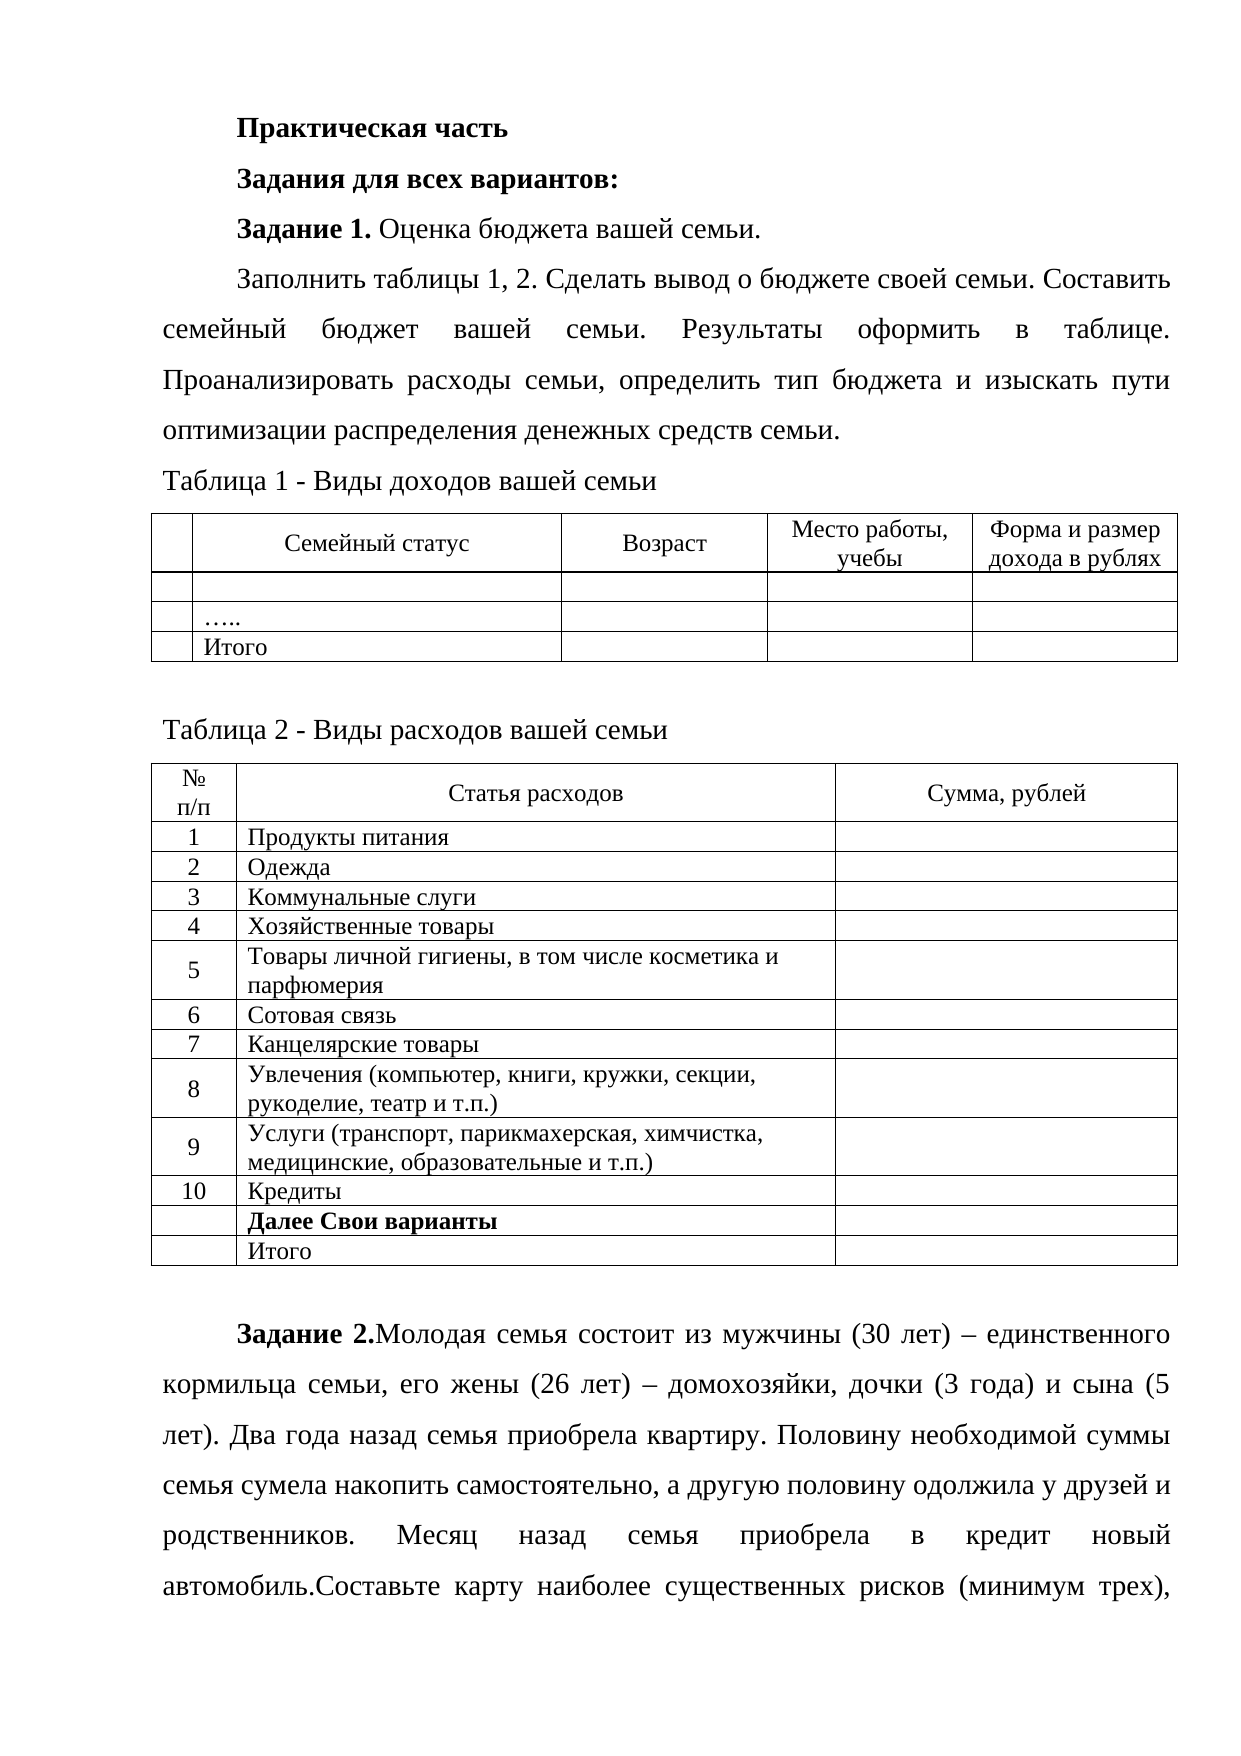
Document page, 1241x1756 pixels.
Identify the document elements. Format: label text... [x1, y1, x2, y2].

list Практическая часть [162, 110, 1171, 144]
table_cell Коммунальные слуги [237, 882, 835, 910]
table_header Семейный статус [193, 514, 561, 571]
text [162, 1316, 1171, 1601]
table_cell Кредиты [237, 1176, 835, 1205]
table_cell [152, 573, 192, 601]
table_cell 9 [152, 1118, 236, 1175]
table_cell [768, 602, 972, 631]
table_cell [193, 573, 561, 601]
table_cell [836, 1000, 1177, 1028]
table_cell [836, 1206, 1177, 1235]
table_cell [836, 1118, 1177, 1175]
table_cell [768, 632, 972, 661]
table_cell [836, 1236, 1177, 1265]
table_header Сумма, рублей [836, 764, 1177, 821]
table_cell [836, 1030, 1177, 1058]
table_header Форма и размер дохода в рублях [973, 514, 1177, 571]
table_cell Итого [237, 1236, 835, 1265]
table_cell Канцелярские товары [237, 1030, 835, 1058]
table_cell [768, 573, 972, 601]
table_cell Итого [193, 632, 561, 661]
table_cell Услуги (транспорт, парикмахерская, химчистка, медицинские, образовательные и т.п.) [237, 1118, 835, 1175]
table_cell 1 [152, 822, 236, 851]
table_cell [836, 1059, 1177, 1117]
table_cell 4 [152, 911, 236, 940]
table_cell 6 [152, 1000, 236, 1028]
table_cell ….. [193, 602, 561, 631]
table_header [152, 514, 192, 571]
list Задание 1. Оценка бюджета вашей семьи. [162, 211, 1171, 244]
table_cell 5 [152, 941, 236, 999]
table_cell Товары личной гигиены, в том числе косметика и парфюмерия [237, 941, 835, 999]
table_cell [152, 632, 192, 661]
text Таблица 2 - Виды расходов вашей семьи [162, 712, 1171, 746]
table_cell Продукты питания [237, 822, 835, 851]
table_cell 10 [152, 1176, 236, 1205]
table_cell 7 [152, 1030, 236, 1058]
table_cell [973, 632, 1177, 661]
table_cell [152, 1206, 236, 1235]
table_cell [152, 1236, 236, 1265]
table_cell [836, 822, 1177, 851]
table_cell [562, 573, 767, 601]
table_cell [836, 852, 1177, 881]
table_cell Одежда [237, 852, 835, 881]
text Таблица 1 - Виды доходов вашей семьи [162, 463, 1171, 496]
table_header Место работы, учебы [768, 514, 972, 571]
table_cell [152, 602, 192, 631]
table_cell 3 [152, 882, 236, 910]
table_cell [973, 573, 1177, 601]
table_header Возраст [562, 514, 767, 571]
table_cell Сотовая связь [237, 1000, 835, 1028]
table_cell [836, 911, 1177, 940]
table_header № п/п [152, 764, 236, 821]
table_cell [562, 602, 767, 631]
table_cell [562, 632, 767, 661]
table_cell 2 [152, 852, 236, 881]
table_header Статья расходов [237, 764, 835, 821]
list Задания для всех вариантов: [162, 161, 1171, 194]
table_cell Далее Свои варианты [237, 1206, 835, 1235]
list Заполнить таблицы 1, 2. Сделать вывод о бюджете своей семьи. Составить семейный бюджет вашей семьи. Результаты оформить в таблице. Проанализировать расходы семьи, определить тип бюджета и изыскать пути оптимизации распределения денежных средств семьи. [162, 261, 1171, 446]
table_cell Увлечения (компьютер, книги, кружки, секции, рукоделие, театр и т.п.) [237, 1059, 835, 1117]
table_cell 8 [152, 1059, 236, 1117]
table_cell [973, 602, 1177, 631]
table_cell [836, 941, 1177, 999]
table_cell [836, 1176, 1177, 1205]
table_cell [836, 882, 1177, 910]
table_cell Хозяйственные товары [237, 911, 835, 940]
